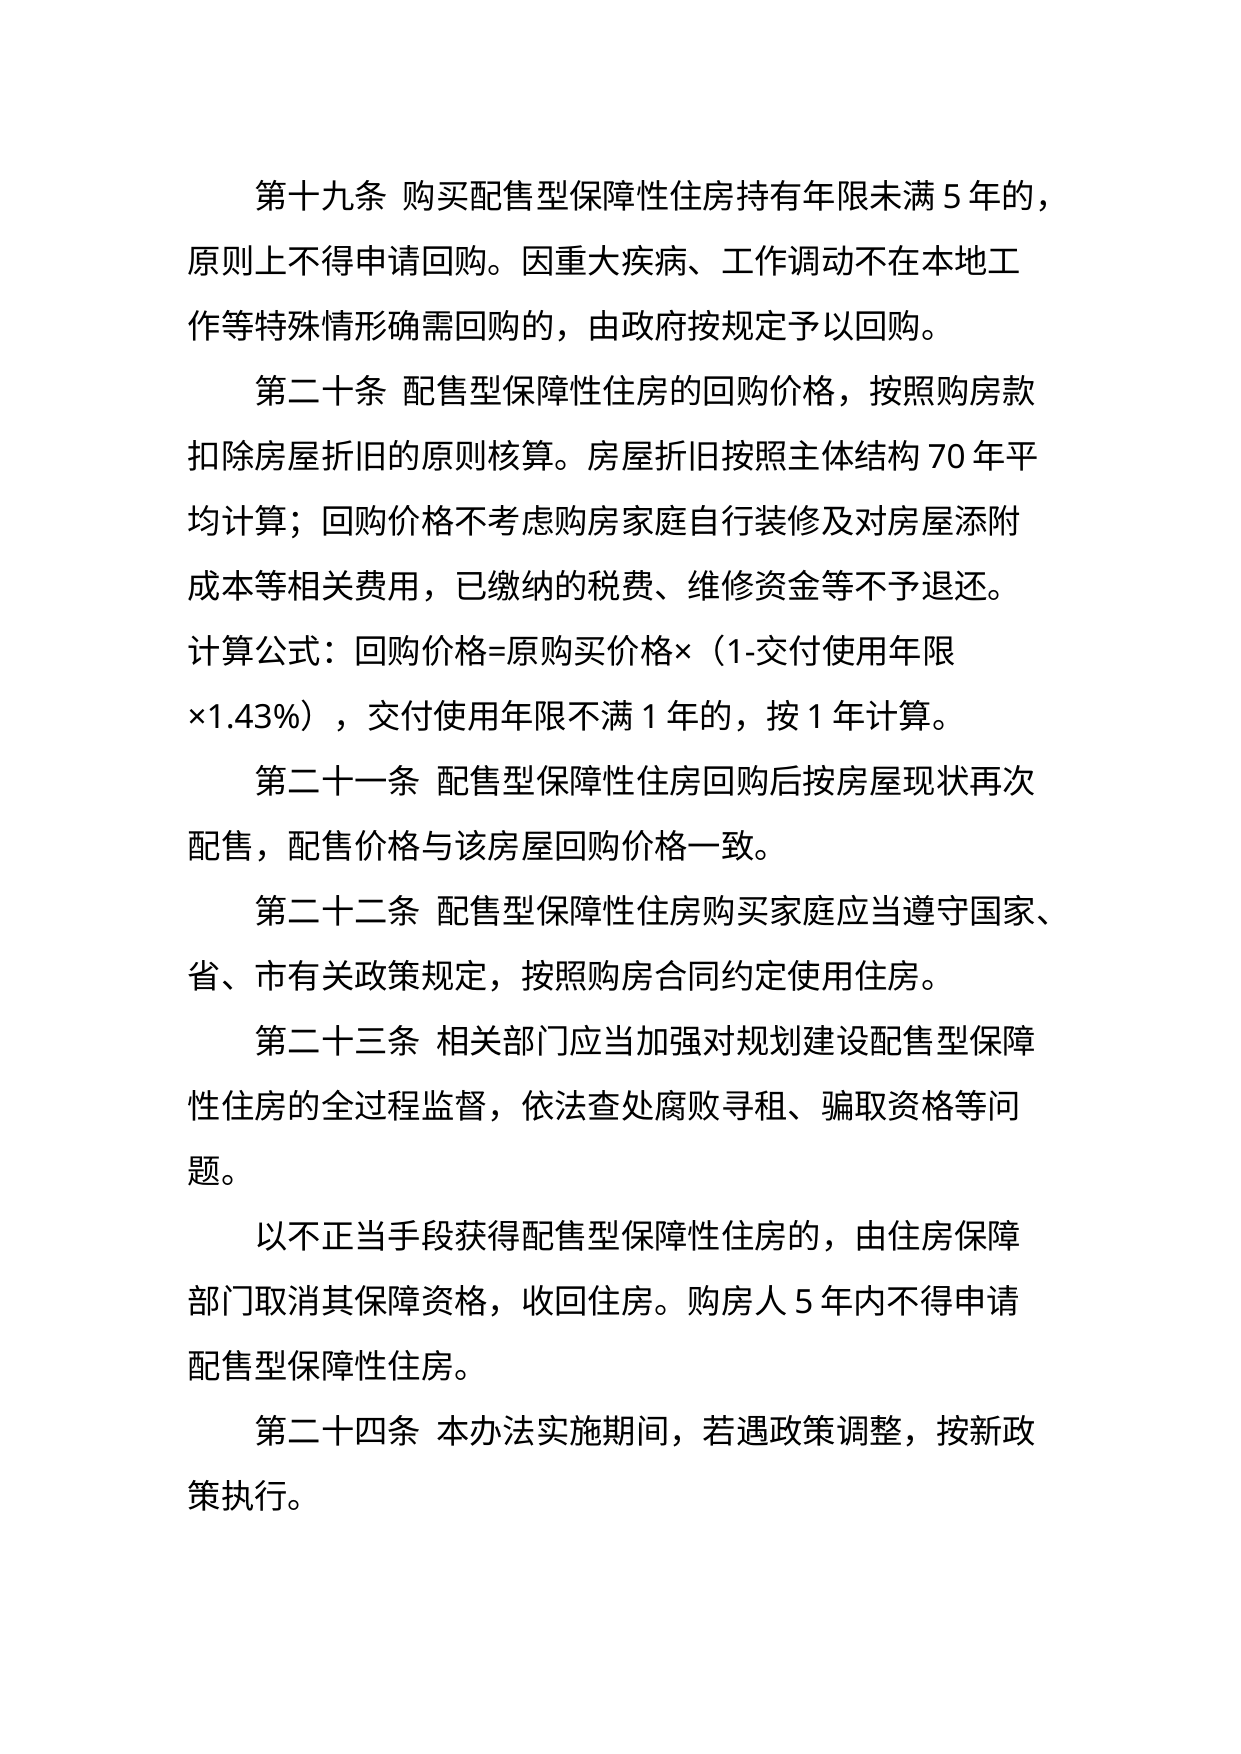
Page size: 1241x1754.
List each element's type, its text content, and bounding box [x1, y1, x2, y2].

text 第二十四条 本办法实施期间，若遇政策调整，按新政策执行。 [187, 1397, 1053, 1527]
text 第二十一条 配售型保障性住房回购后按房屋现状再次配售，配售价格与该房屋回购价格一致。 [187, 747, 1053, 877]
text 以不正当手段获得配售型保障性住房的，由住房保障部门取消其保障资格，收回住房。购房人5年内不得申请配售型保障性住房。 [187, 1202, 1053, 1397]
text 第十九条 购买配售型保障性住房持有年限未满5年的，原则上不得申请回购。因重大疾病、工作调动不在本地工作等特殊情形确需回购的，由政府按规定予以回购。 [187, 162, 1053, 357]
text 第二十条 配售型保障性住房的回购价格，按照购房款扣除房屋折旧的原则核算。房屋折旧按照主体结构70年平均计算；回购价格不考虑购房家庭自行装修及对房屋添附成本等相关费用，已缴纳的税费、维修资金等不予退还。计算公式：回购价格=原购买价格×（1-交付使用年限×1.43%），交付使用年限不满1年的，按1年计算。 [187, 357, 1053, 747]
text 第二十三条 相关部门应当加强对规划建设配售型保障性住房的全过程监督，依法查处腐败寻租、骗取资格等问题。 [187, 1007, 1053, 1202]
text 第二十二条 配售型保障性住房购买家庭应当遵守国家、省、市有关政策规定，按照购房合同约定使用住房。 [187, 877, 1053, 1007]
